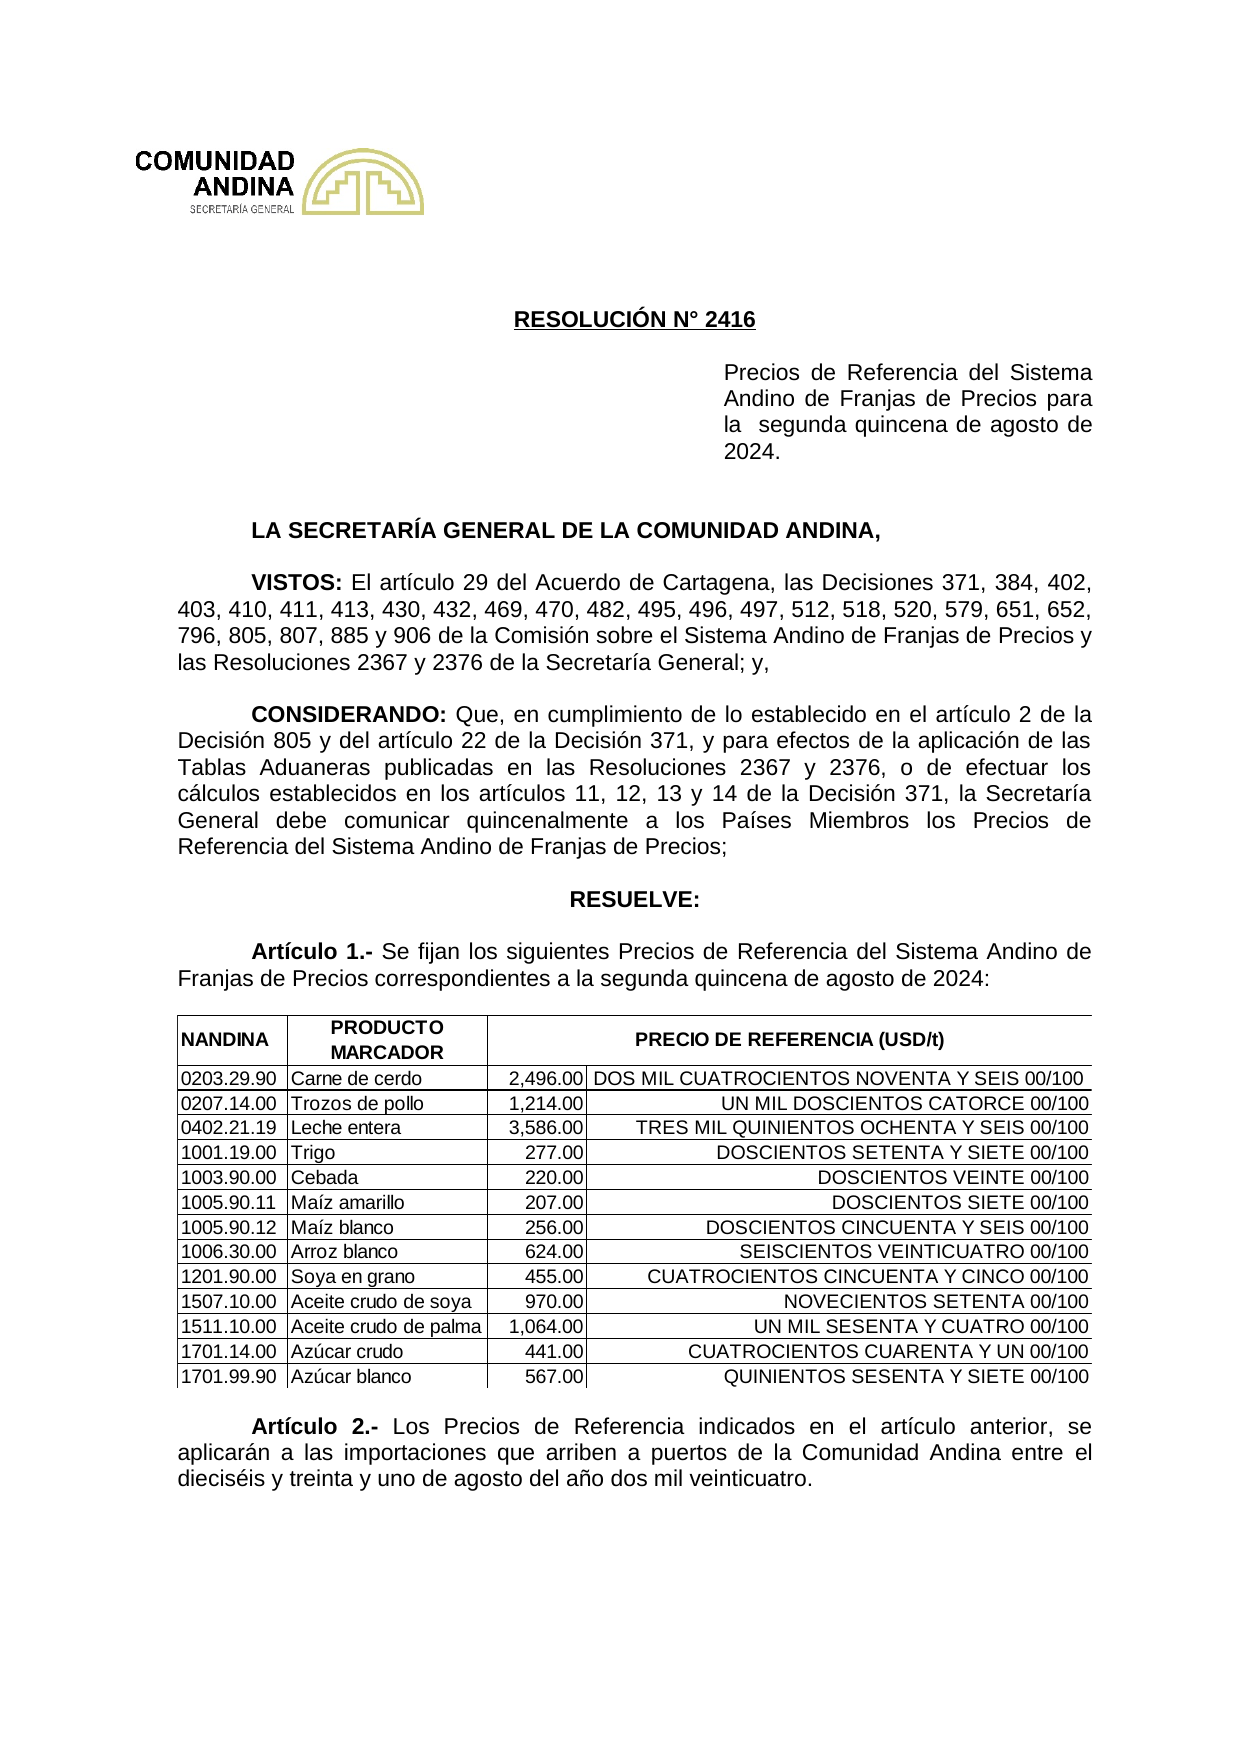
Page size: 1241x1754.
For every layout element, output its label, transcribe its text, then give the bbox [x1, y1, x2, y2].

text VISTOS: El artículo 29 del Acuerdo de Cartagena, las Decisiones 371, 384, 402, 403, 410, 411, 413, 430, 432, 469, 470, 482, 495, 496, 497, 512, 518, 520, 579, 651, 652, 796, 805, 807, 885 y 906 de la Comisión sobre el Sistema Andino de Franjas de Precios y las Resoluciones 2367 y 2376 de la Secretaría General; y, [177, 569, 1092, 675]
text Artículo 2.- Los Precios de Referencia indicados en el artículo anterior, se aplicarán a las importaciones que arriben a puertos de la Comunidad Andina entre de del año dos mil veinticuatro. [177, 1413, 1092, 1492]
picture [136, 148, 424, 218]
text RESUELVE: [177, 886, 1092, 912]
text Precios de Referencia del Sistema Andino de Franjas de Precios para la quincena de de 2024. [723, 358, 1092, 464]
text LA SECRETARÍA GENERAL DE LA COMUNIDAD ANDINA, [177, 517, 1092, 543]
text CONSIDERANDO: Que, en cumplimiento de lo establecido en el artículo 2 de la Decisión 805 y del artículo 22 de la Decisión 371, y para efectos de la aplicación de las Tablas Aduaneras publicadas en las Resoluciones 2367 y 2376, o de efectuar los cálculos establecidos en los artículos 11, 12, 13 y 14 de la Decisión 371, la Secretaría General debe comunicar quincenalmente a los Países Miembros los Precios de Referencia del Sistema Andino de Franjas de Precios; [177, 701, 1092, 859]
text Artículo 1.- Se fijan los siguientes Precios de Referencia del Sistema Andino de Franjas de Precios correspondientes a la quincena de de 2024: [177, 938, 1092, 991]
subtitle RESOLUCIÓN N° 2416 [177, 306, 1092, 332]
